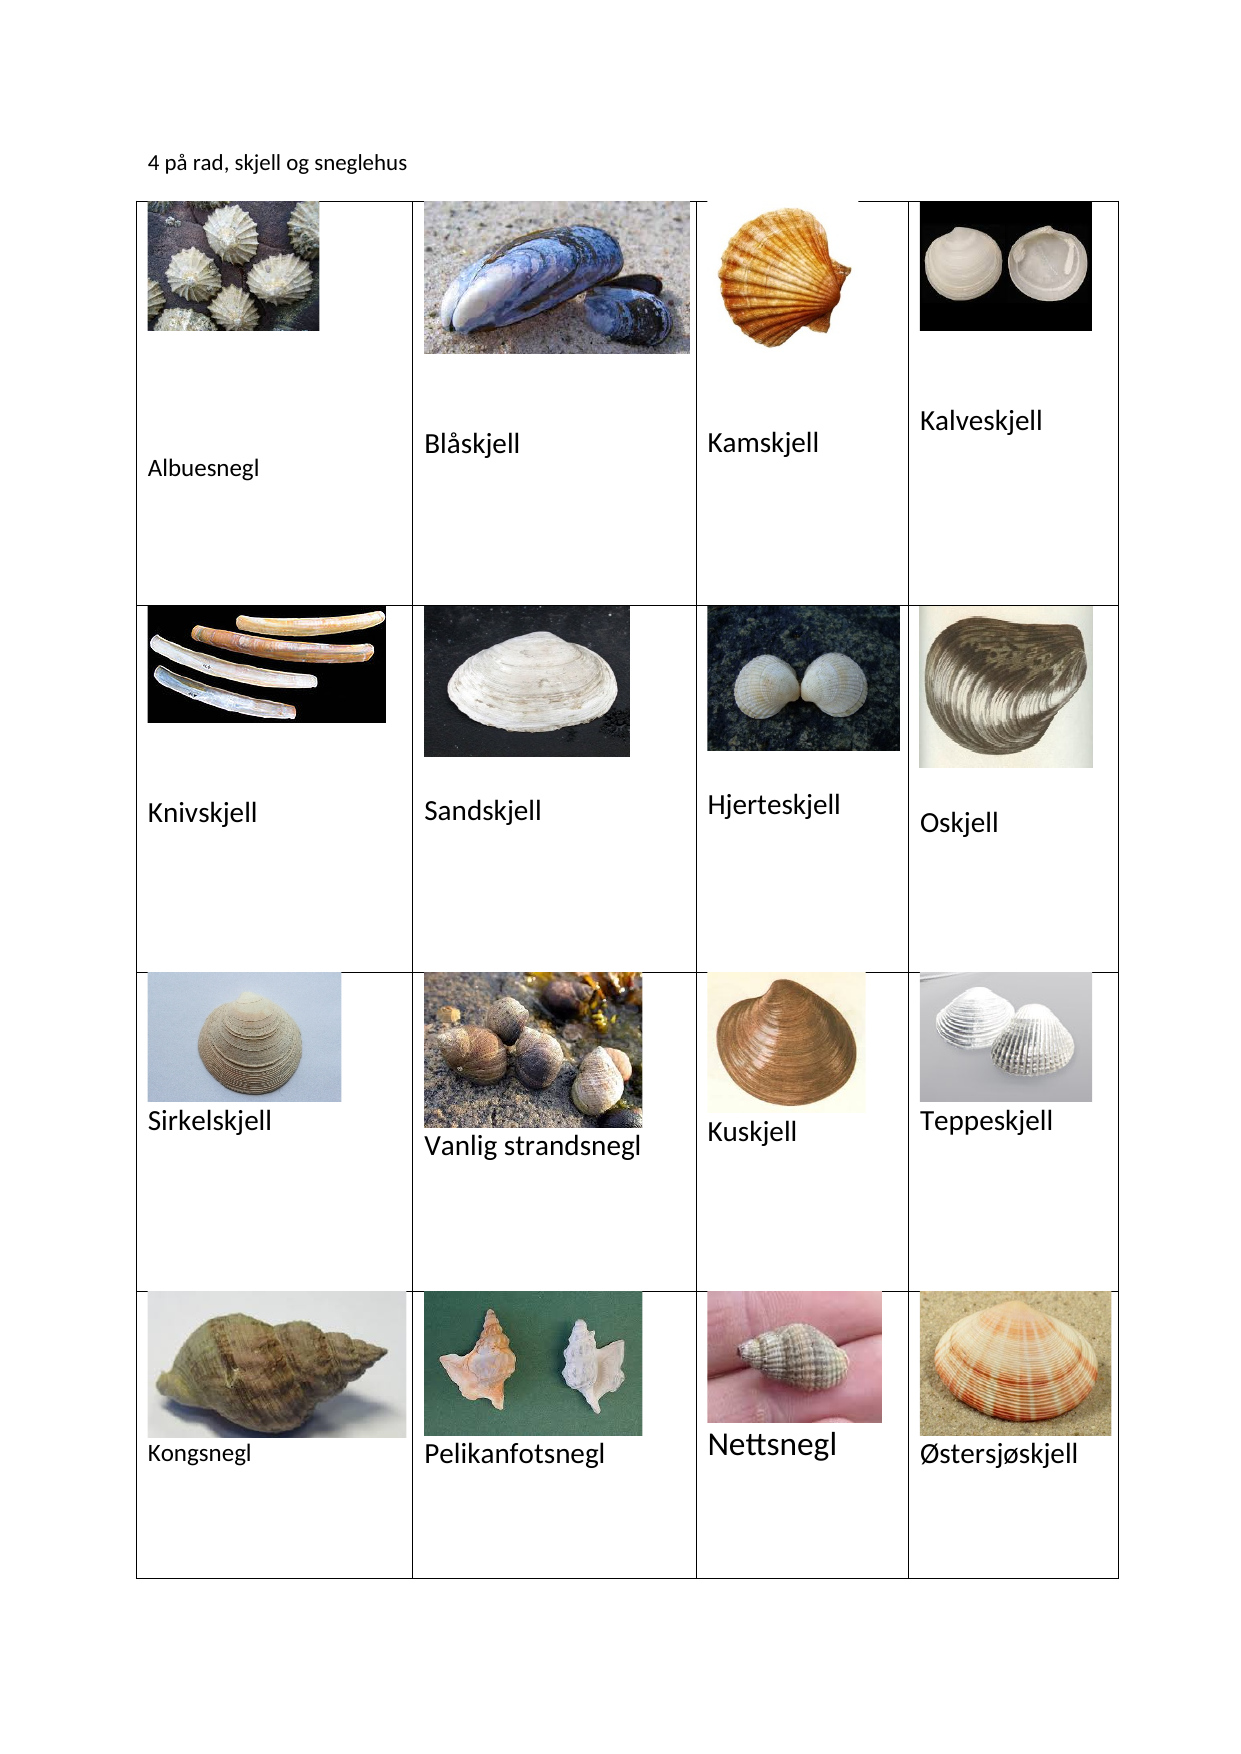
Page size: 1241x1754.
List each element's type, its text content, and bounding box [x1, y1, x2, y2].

table_header Albuesnegl [137, 202, 412, 605]
table_cell Hjerteskjell [697, 606, 908, 972]
table_cell Oskjell [909, 606, 1118, 972]
picture [919, 1291, 1112, 1436]
picture [919, 201, 1092, 331]
table_cell Sirkelskjell [137, 973, 412, 1291]
table_cell Kongsnegl [137, 1292, 412, 1578]
picture [147, 606, 386, 723]
table_cell Østersjøskjell [909, 1292, 1118, 1578]
picture [147, 972, 342, 1102]
table_header Kamskjell [697, 202, 908, 605]
picture [424, 606, 630, 757]
picture [147, 1291, 407, 1438]
picture [424, 1291, 643, 1436]
table_cell Pelikanfotsnegl [413, 1292, 696, 1578]
table_cell Vanlig strandsnegl [413, 973, 696, 1291]
picture [919, 972, 1093, 1102]
picture [707, 972, 866, 1113]
picture [707, 1291, 882, 1423]
picture [424, 972, 643, 1128]
table_cell Knivskjell [137, 606, 412, 972]
text 4 på rad, skjell og sneglehus [148, 148, 1093, 176]
picture [147, 201, 320, 331]
table_cell Sandskjell [413, 606, 696, 972]
table_cell Teppeskjell [909, 973, 1118, 1291]
picture [707, 606, 900, 751]
picture [919, 606, 1093, 768]
picture [707, 201, 859, 353]
table_cell Kuskjell [697, 973, 908, 1291]
table_header Blåskjell [413, 202, 696, 605]
table_cell Nettsnegl [697, 1292, 908, 1578]
table_header Kalveskjell [909, 202, 1118, 605]
picture [424, 201, 690, 354]
